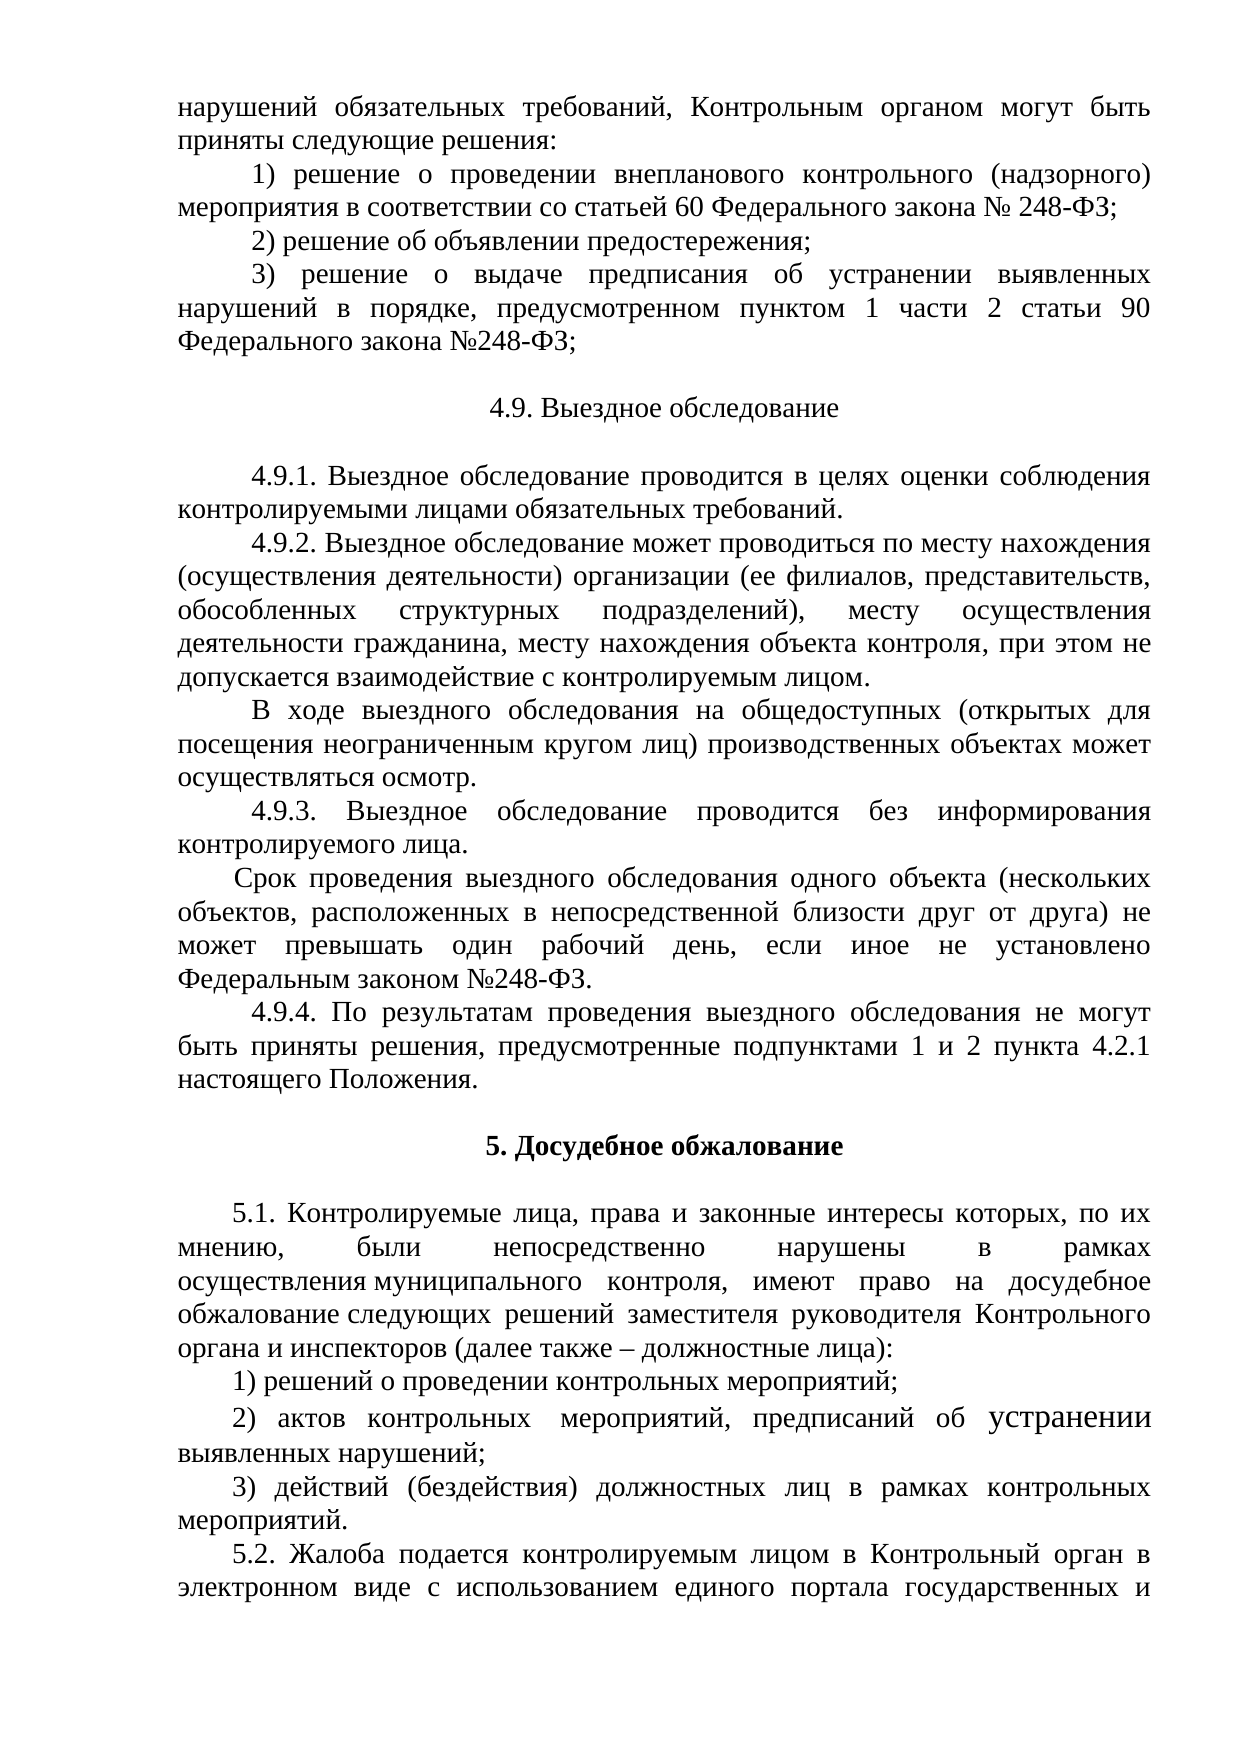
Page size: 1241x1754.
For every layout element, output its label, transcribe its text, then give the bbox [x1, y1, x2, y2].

text 5. Досудебное обжалование [177, 1128, 1152, 1162]
text 1) решение о проведении внепланового контрольного (надзорного) мероприятия в соответствии со статьей 60 Федерального закона № 248-ФЗ; [177, 156, 1152, 223]
text 3) решение о выдаче предписания об устранении выявленных нарушений в порядке, предусмотренном пунктом 1 части 2 статьи 90 Федерального закона №248-ФЗ; [177, 256, 1152, 357]
text 4.9.4. По результатам проведения выездного обследования не могут быть приняты решения, предусмотренные подпунктами 1 и 2 пункта 4.2.1 настоящего Положения. [177, 994, 1152, 1095]
text 2) актов контрольных мероприятий, предписаний об устранении выявленных нарушений; [177, 1397, 1152, 1469]
text 4.9. Выездное обследование [177, 391, 1152, 424]
text 3) действий (бездействия) должностных лиц в рамках контрольных мероприятий. [177, 1469, 1152, 1536]
text В ходе выездного обследования на общедоступных (открытых для посещения неограниченным кругом лиц) производственных объектах может осуществляться осмотр. [177, 692, 1152, 793]
text Срок проведения выездного обследования одного объекта (нескольких объектов, расположенных в непосредственной близости друг от друга) не может превышать один рабочий день, если иное не установлено Федеральным законом №248-ФЗ. [177, 860, 1152, 994]
text 4.9.1. Выездное обследование проводится в целях оценки соблюдения контролируемыми лицами обязательных требований. [177, 458, 1152, 525]
text 4.9.3. Выездное обследование проводится без информирования контролируемого лица. [177, 793, 1152, 860]
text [177, 1536, 1152, 1603]
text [177, 89, 1152, 156]
text 2) решение об объявлении предостережения; [177, 223, 1152, 256]
text 4.9.2. Выездное обследование может проводиться по месту нахождения (осуществления деятельности) организации (ее филиалов, представительств, обособленных структурных подразделений), месту осуществления деятельности гражданина, месту нахождения объекта контроля, при этом не допускается взаимодействие с контролируемым лицом. [177, 525, 1152, 692]
text 5.1. Контролируемые лица, права и законные интересы которых, по их мнению, были непосредственно нарушены в рамках осуществления муниципального контроля, имеют право на досудебное обжалование следующих решений заместителя руководителя Контрольного органа и инспекторов (далее также – должностные лица): [177, 1196, 1152, 1363]
text 1) решений о проведении контрольных мероприятий; [177, 1363, 1152, 1397]
